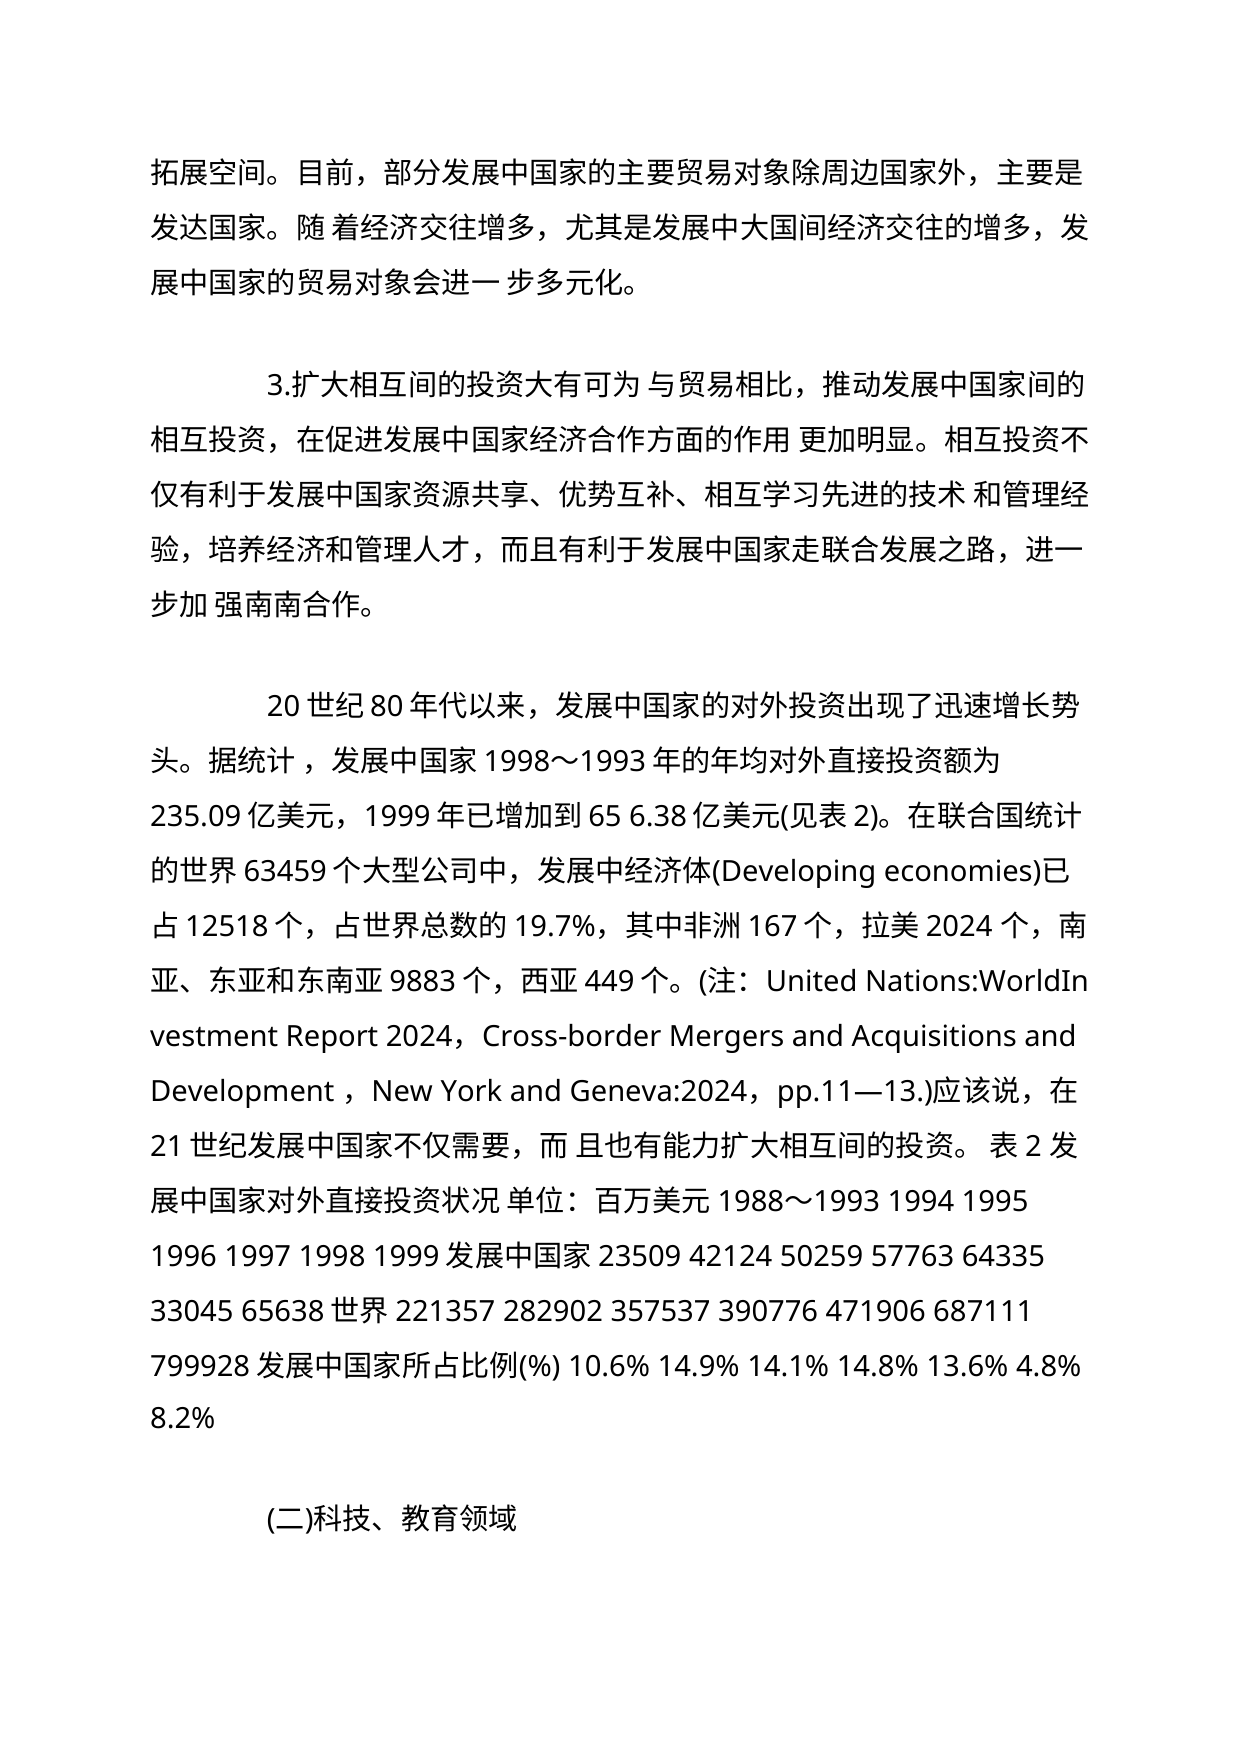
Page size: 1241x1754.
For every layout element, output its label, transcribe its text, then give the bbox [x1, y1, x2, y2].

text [150, 150, 1090, 302]
text (二)科技、教育领域 [150, 1496, 1090, 1538]
text 3.扩大相互间的投资大有可为 与贸易相比，推动发展中国家间的相互投资，在促进发展中国家经济合作方面的作用 更加明显。相互投资不仅有利于发展中国家资源共享、优势互补、相互学习先进的技术 和管理经验，培养经济和管理人才，而且有利于发展中国家走联合发展之路，进一步加 强南南合作。 [150, 362, 1090, 623]
text 20世纪80年代以来，发展中国家的对外投资出现了迅速增长势头。据统计 ，发展中国家1998～1993年的年均对外直接投资额为235.09亿美元，1999年已增加到65 6.38亿美元(见表2)。在联合国统计的世界63459个大型公司中，发展中经济体(Developing economies)已占12518个，占世界总数的19.7%，其中非洲167个，拉美2024 个，南亚、东亚和东南亚9883个，西亚449个。(注：United Nations:WorldIn vestment Report 2024，Cross-border Mergers and Acquisitions and Development ，New York and Geneva:2024，pp.11—13.)应该说，在21世纪发展中国家不仅需要，而 且也有能力扩大相互间的投资。 表2 发展中国家对外直接投资状况 单位：百万美元 1988～1993 1994 1995 1996 1997 1998 1999发展中国家 23509 42124 50259 57763 64335 33045 65638世界 221357 282902 357537 390776 471906 687111 799928发展中国家所占比例(%) 10.6% 14.9% 14.1% 14.8% 13.6% 4.8% 8.2% [150, 683, 1090, 1437]
